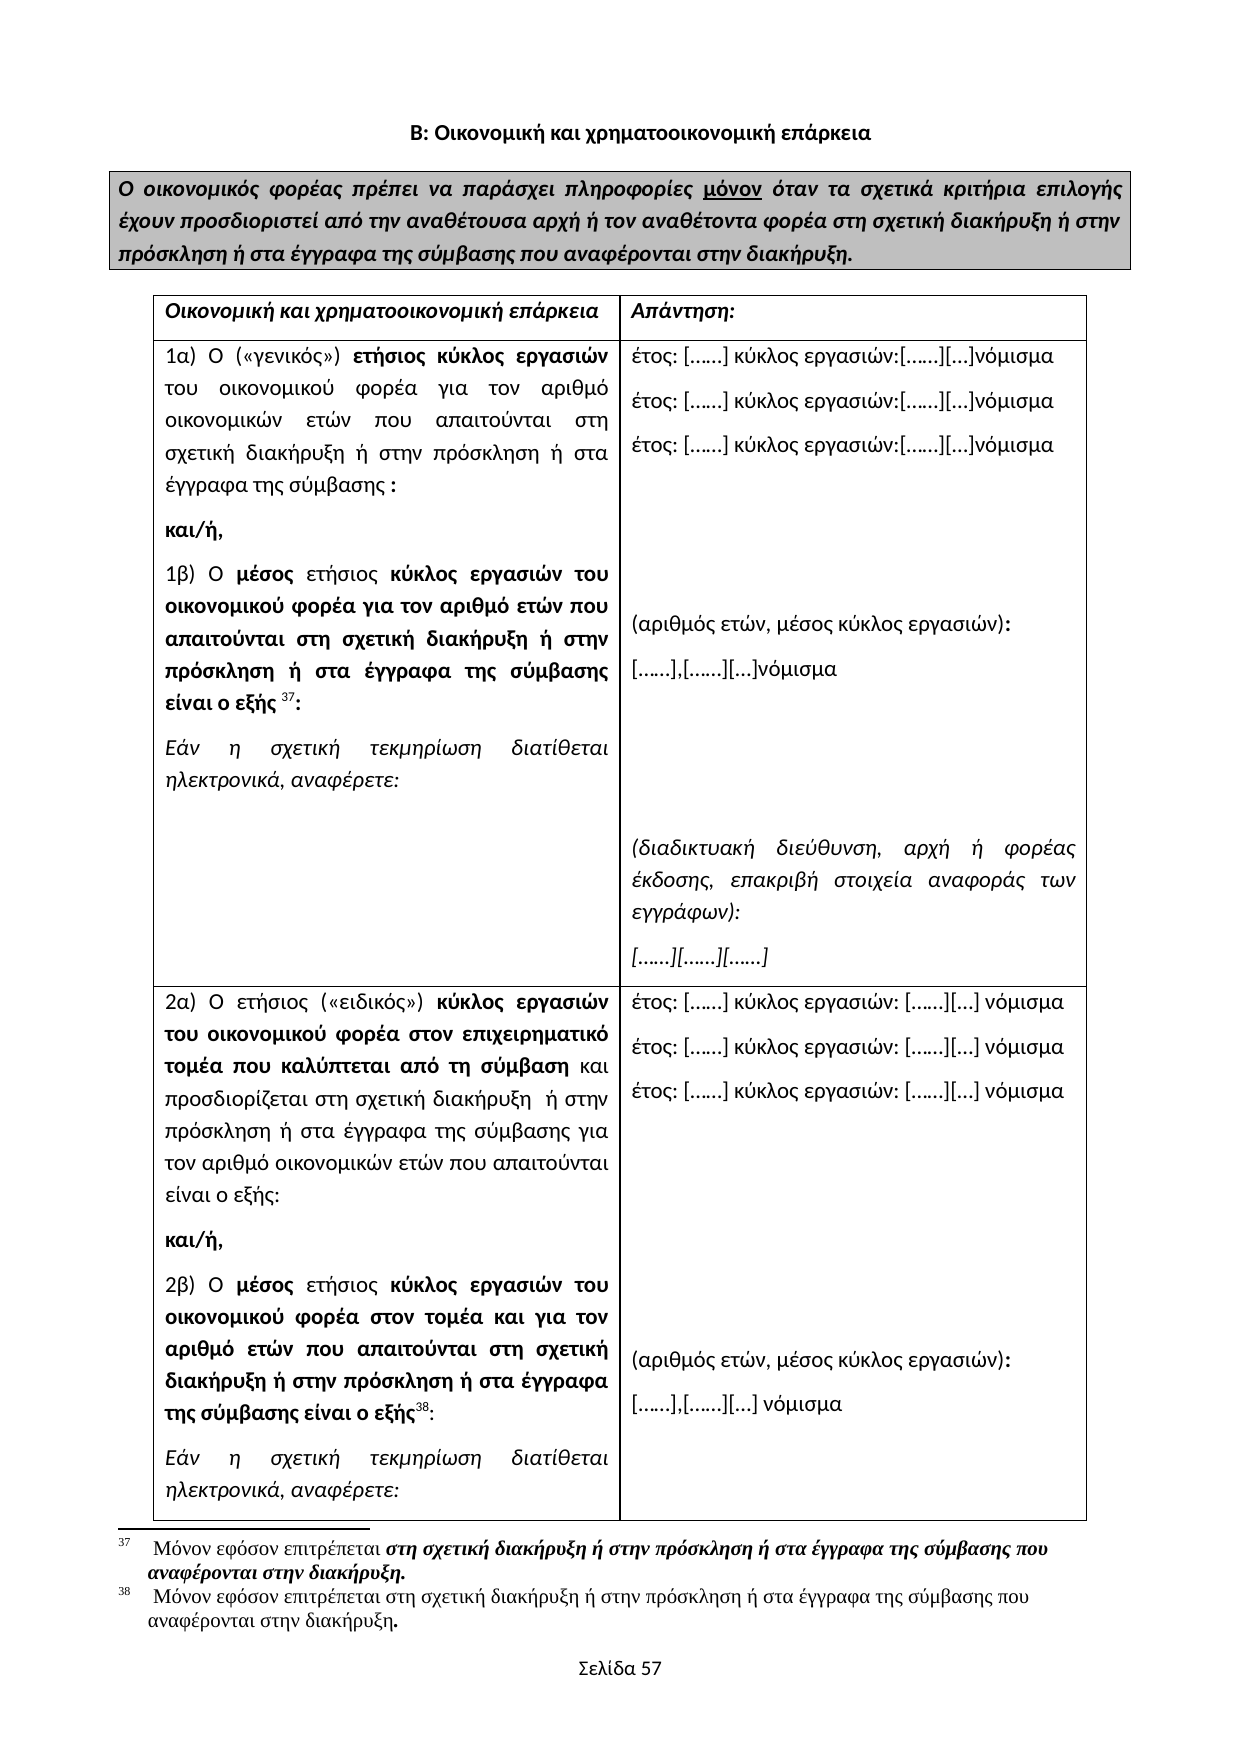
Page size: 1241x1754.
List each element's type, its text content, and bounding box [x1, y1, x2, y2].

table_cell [621, 987, 1086, 1520]
text Ο οικονομικός φορέας πρέπει να παράσχει πληροφορίες μόνον όταν τα σχετικά κριτήρια επιλογής έχουν προσδιοριστεί από την αναθέτουσα αρχή ή τον αναθέτοντα φορέα στη σχετική διακήρυξη ή στην πρόσκληση ή στα έγγραφα της σύμβασης που αναφέρονται στην διακήρυξη. [110, 172, 1130, 269]
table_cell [154, 987, 619, 1520]
table_header Οικονομική και χρηματοοικονομική επάρκεια [154, 296, 619, 340]
text Β: Οικονομική και χρηματοοικονομική επάρκεια [118, 118, 1122, 146]
table_header Απάντηση: [621, 296, 1086, 340]
table_cell 1α) Ο («γενικός») ετήσιος κύκλος εργασιών του οικονομικού φορέα για τον αριθμό οικονομικών ετών που απαιτούνται στη σχετική διακήρυξη ή στην πρόσκληση ή στα έγγραφα της σύμβασης : και/ή, 1β) Ο μέσος ετήσιος κύκλος εργασιών του οικονομικού φορέα για τον αριθμό ετών που απαιτούνται στη σχετική διακήρυξη ή στην πρόσκληση ή στα έγγραφα της σύμβασης είναι ο εξής : Εάν η σχετική τεκμηρίωση διατίθεται ηλεκτρονικά, αναφέρετε: [154, 341, 619, 986]
